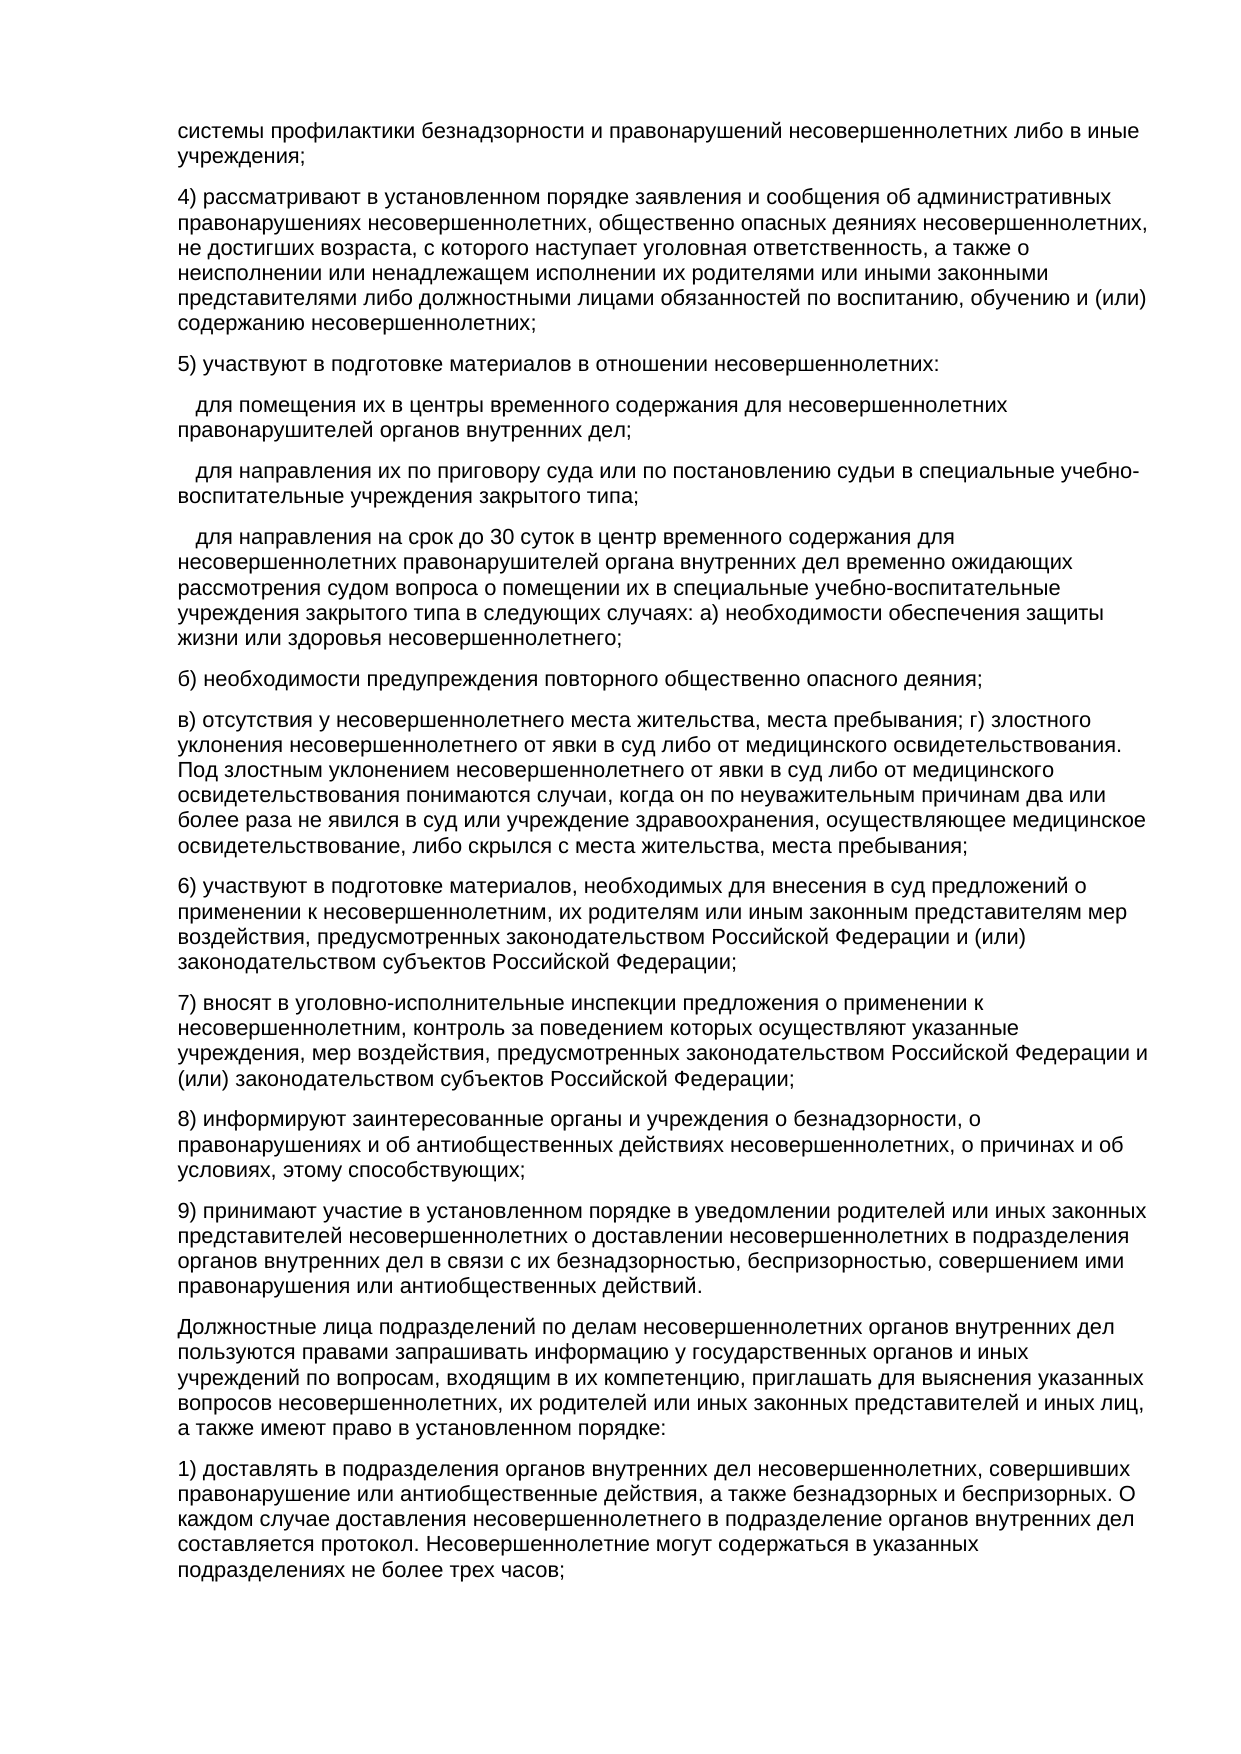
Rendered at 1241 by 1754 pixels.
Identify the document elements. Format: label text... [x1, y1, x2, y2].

text б) необходимости предупреждения повторного общественно опасного деяния; [177, 666, 1152, 691]
text 5) участвуют в подготовке материалов в отношении несовершеннолетних: [177, 351, 1152, 376]
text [177, 118, 1152, 168]
text 6) участвуют в подготовке материалов, необходимых для внесения в суд предложений о применении к несовершеннолетним, их родителям или иным законным представителям мер воздействия, предусмотренных законодательством Российской Федерации и (или) законодательством субъектов Российской Федерации; [177, 873, 1152, 974]
text для направления их по приговору суда или по постановлению судьи в специальные учебно-воспитательные учреждения закрытого типа; [177, 458, 1152, 508]
text 9) принимают участие в установленном порядке в уведомлении родителей или иных законных представителей несовершеннолетних о доставлении несовершеннолетних в подразделения органов внутренних дел в связи с их безнадзорностью, беспризорностью, совершением ими правонарушения или антиобщественных действий. [177, 1197, 1152, 1298]
text для помещения их в центры временного содержания для несовершеннолетних правонарушителей органов внутренних дел; [177, 392, 1152, 442]
text для направления на срок до 30 суток в центр временного содержания для несовершеннолетних правонарушителей органа внутренних дел временно ожидающих рассмотрения судом вопроса о помещении их в специальные учебно-воспитательные учреждения закрытого типа в следующих случаях: а) необходимости обеспечения защиты жизни или здоровья несовершеннолетнего; [177, 524, 1152, 650]
text 4) рассматривают в установленном порядке заявления и сообщения об административных правонарушениях несовершеннолетних, общественно опасных деяниях несовершеннолетних, не достигших возраста, с которого наступает уголовная ответственность, а также о неисполнении или ненадлежащем исполнении их родителями или иными законными представителями либо должностными лицами обязанностей по воспитанию, обучению и (или) содержанию несовершеннолетних; [177, 184, 1152, 335]
text Должностные лица подразделений по делам несовершеннолетних органов внутренних дел пользуются правами запрашивать информацию у государственных органов и иных учреждений по вопросам, входящим в их компетенцию, приглашать для выяснения указанных вопросов несовершеннолетних, их родителей или иных законных представителей и иных лиц, а также имеют право в установленном порядке: [177, 1314, 1152, 1440]
text 8) информируют заинтересованные органы и учреждения о безнадзорности, о правонарушениях и об антиобщественных действиях несовершеннолетних, о причинах и об условиях, этому способствующих; [177, 1106, 1152, 1182]
text в) отсутствия у несовершеннолетнего места жительства, места пребывания; г) злостного уклонения несовершеннолетнего от явки в суд либо от медицинского освидетельствования. Под злостным уклонением несовершеннолетнего от явки в суд либо от медицинского освидетельствования понимаются случаи, когда он по неуважительным причинам два или более раза не явился в суд или учреждение здравоохранения, осуществляющее медицинское освидетельствование, либо скрылся с места жительства, места пребывания; [177, 706, 1152, 858]
text 7) вносят в уголовно-исполнительные инспекции предложения о применении к несовершеннолетним, контроль за поведением которых осуществляют указанные учреждения, мер воздействия, предусмотренных законодательством Российской Федерации и (или) законодательством субъектов Российской Федерации; [177, 990, 1152, 1091]
text 1) доставлять в подразделения органов внутренних дел несовершеннолетних, совершивших правонарушение или антиобщественные действия, а также безнадзорных и беспризорных. О каждом случае доставления несовершеннолетнего в подразделение органов внутренних дел составляется протокол. Несовершеннолетние могут содержаться в указанных подразделениях не более трех часов; [177, 1456, 1152, 1582]
